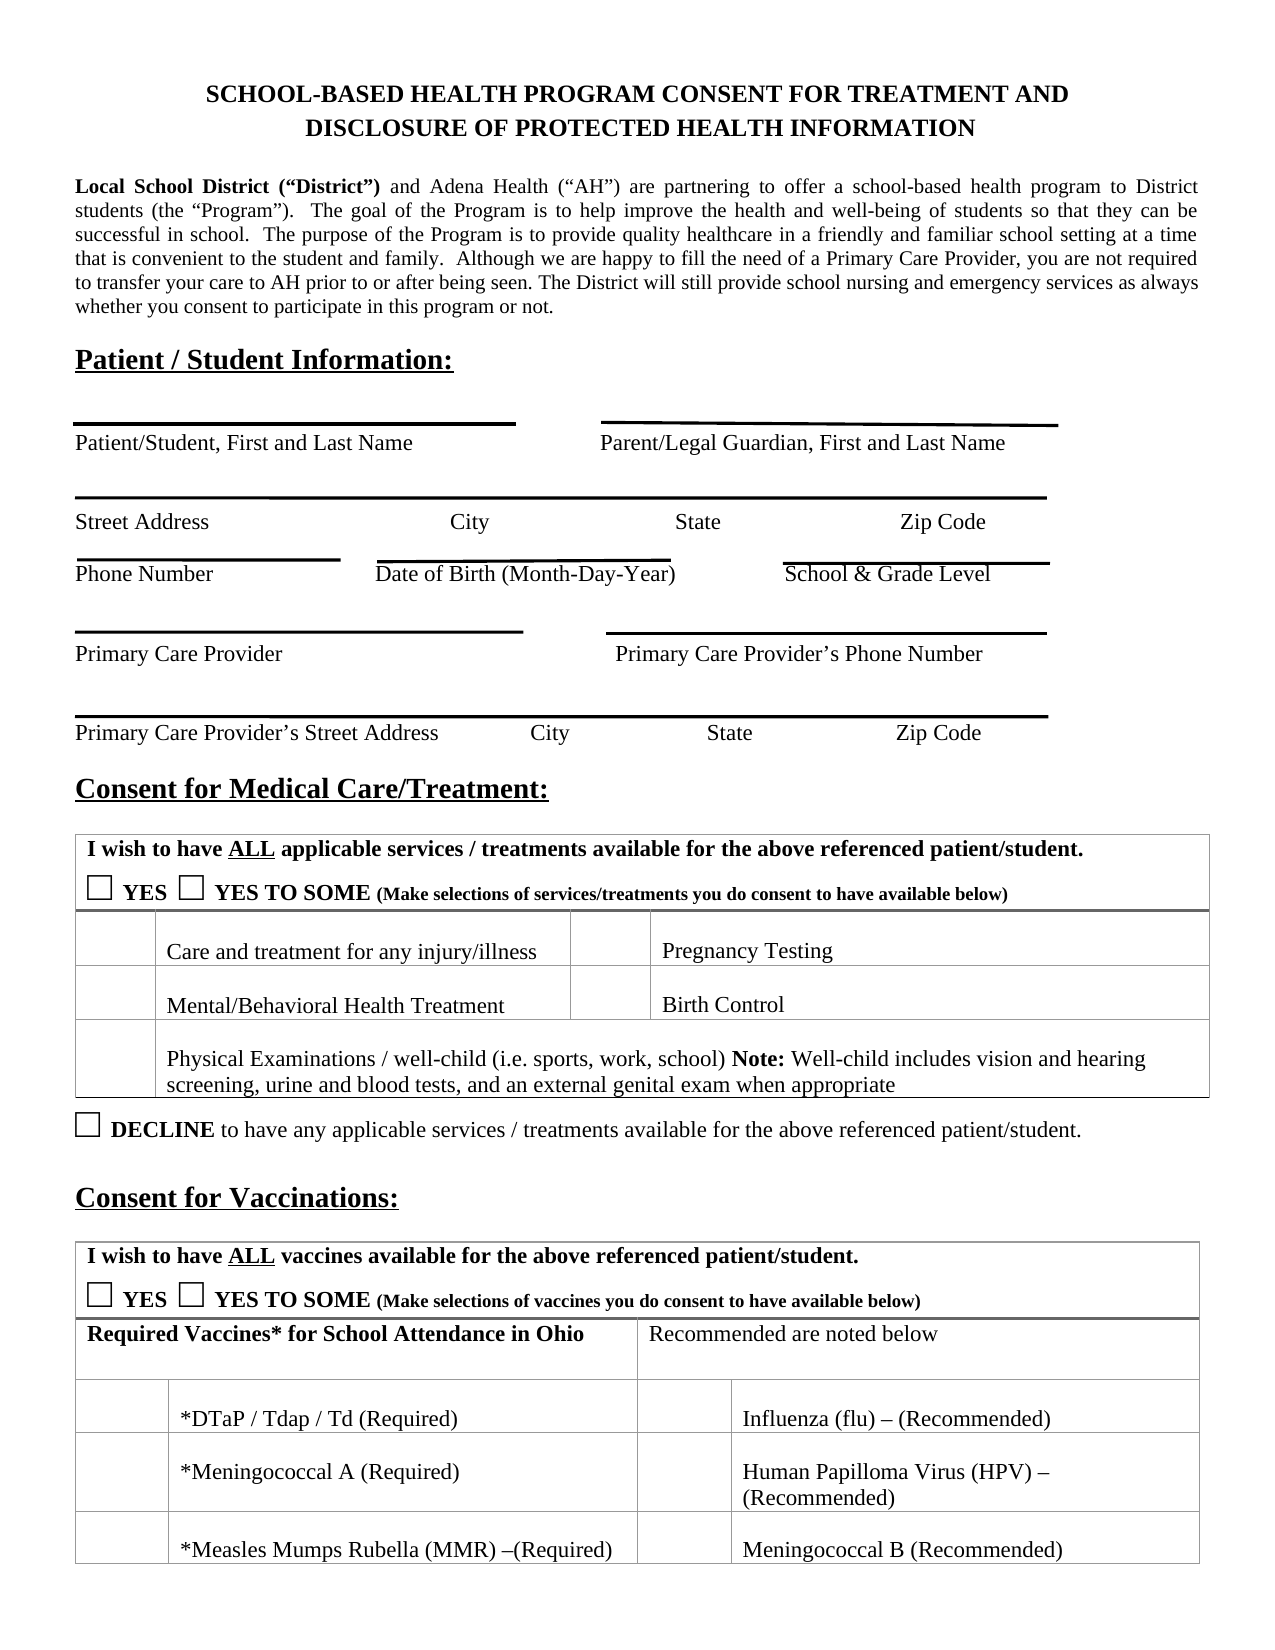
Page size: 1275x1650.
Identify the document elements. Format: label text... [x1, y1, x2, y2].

text Street Address City State Zip Code [75, 508, 1200, 534]
table_header I wish to have ALL applicable services / treatments available for the above referenced patient/student. □ YES □ YES TO SOME (Make selections of services/treatments you do consent to have available below) [76, 835, 1209, 909]
table_cell [76, 1433, 168, 1511]
table_cell Pregnancy Testing [651, 912, 1209, 965]
text Consent for Medical Care/Treatment: [75, 771, 1200, 805]
table_cell Physical Examinations / well-child (i.e. sports, work, school) Note: Well-child includes vision and hearing screening, urine and blood tests, and an external genital exam when appropriate [156, 1020, 1209, 1097]
text Local School District (“District”) and Adena Health (“AH”) are partnering to offer a school-based health program to District students (the “Program”). The goal of the Program is to help improve the health and well-being of students so that they can be successful in school. The purpose of the Program is to provide quality healthcare in a friendly and familiar school setting at a time that is convenient to the student and family. Although we are happy to fill the need of a Primary Care Provider, you are not required to transfer your care to AH prior to or after being seen. The District will still provide school nursing and emergency services as always whether you consent to participate in this program or not. [75, 174, 1200, 318]
table_cell [571, 966, 650, 1018]
table_cell Recommended are noted below [638, 1320, 1199, 1379]
table_cell [76, 1512, 168, 1563]
text Primary Care Provider’s Street Address City State Zip Code [75, 719, 1200, 745]
table_cell [76, 912, 155, 965]
table_cell [638, 1433, 731, 1511]
table_cell Meningococcal B (Recommended) [732, 1512, 1199, 1563]
table_cell [76, 1380, 168, 1432]
table_cell Care and treatment for any injury/illness [156, 912, 570, 965]
text DISCLOSURE OF PROTECTED HEALTH INFORMATION [75, 116, 1200, 141]
table_cell *Measles Mumps Rubella (MMR) –(Required) [169, 1512, 637, 1563]
text SCHOOL-BASED HEALTH PROGRAM CONSENT FOR TREATMENT AND [75, 83, 1200, 108]
table_cell Influenza (flu) – (Recommended) [732, 1380, 1199, 1432]
table_cell *Meningococcal A (Required) [169, 1433, 637, 1511]
table_cell *DTaP / Tdap / Td (Required) [169, 1380, 637, 1432]
text Primary Care Provider Primary Care Provider’s Phone Number [75, 639, 1200, 666]
table_header I wish to have ALL vaccines available for the above referenced patient/student. □ YES □ YES TO SOME (Make selections of vaccines you do consent to have available below) [76, 1243, 1199, 1317]
table_cell [76, 966, 155, 1018]
text Patient / Student Information: [75, 342, 1200, 376]
table_cell Required Vaccines* for School Attendance in Ohio [76, 1320, 637, 1379]
table_cell [76, 1020, 155, 1097]
table_cell Human Papilloma Virus (HPV) – (Recommended) [732, 1433, 1199, 1511]
text Phone Number Date of Birth (Month-Day-Year) School & Grade Level [75, 561, 1200, 587]
table_cell Birth Control [651, 966, 1209, 1018]
table_cell [571, 912, 650, 965]
table_cell [638, 1380, 731, 1432]
text Patient/Student, First and Last Name Parent/Legal Guardian, First and Last Name [75, 429, 1200, 455]
text □ DECLINE to have any applicable services / treatments available for the above referenced patient/student. [75, 1098, 1200, 1146]
text Consent for Vaccinations: [75, 1180, 1200, 1213]
table_cell Mental/Behavioral Health Treatment [156, 966, 570, 1018]
table_cell [638, 1512, 731, 1563]
